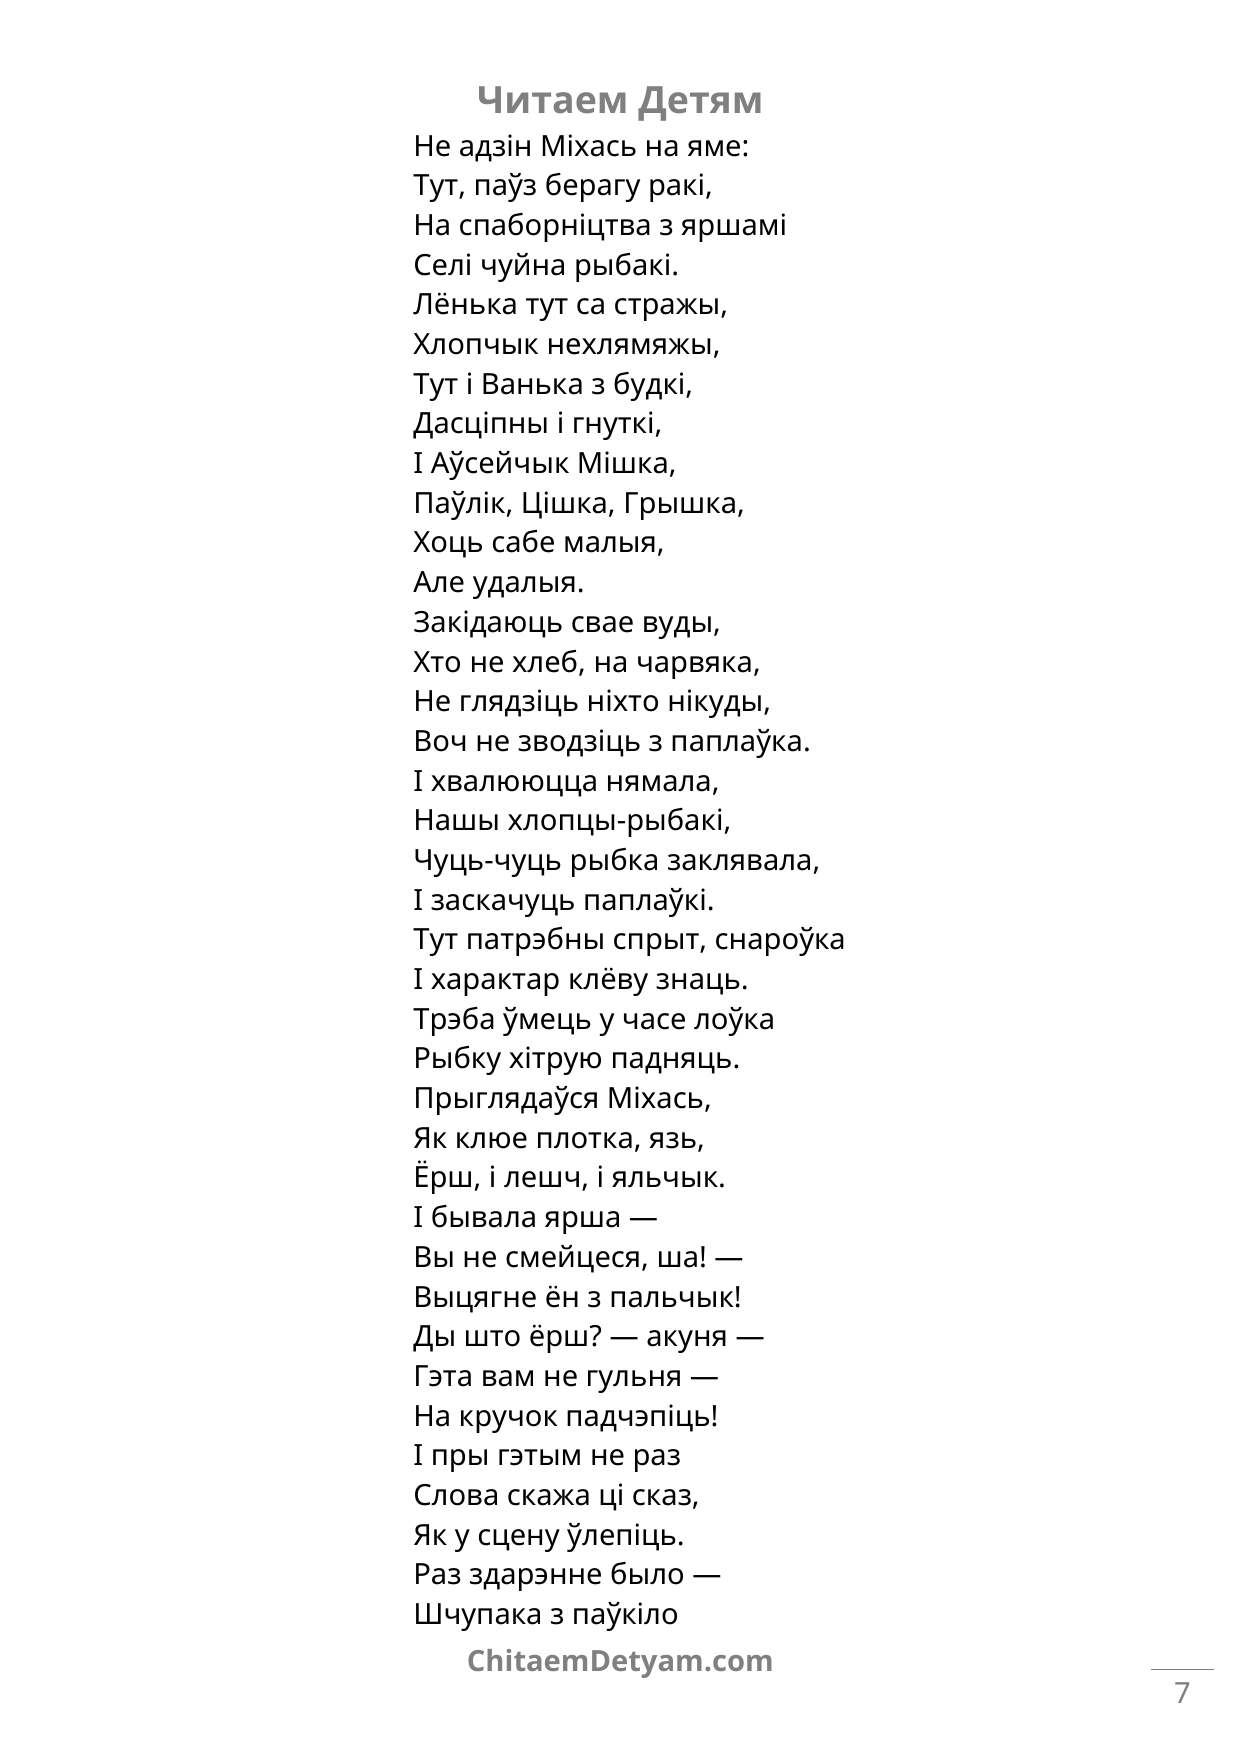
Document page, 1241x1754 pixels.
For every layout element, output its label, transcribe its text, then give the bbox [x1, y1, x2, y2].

text Чуць-чуць рыбка заклявала, [413, 839, 1122, 879]
text I характар клёву знаць. [413, 958, 1122, 998]
text Дасціпны і гнуткі, [413, 403, 1122, 442]
text Воч не зводзіць з паплаўка. [413, 720, 1122, 760]
text Гэта вам не гульня — [413, 1355, 1122, 1395]
text Выцягне ён з пальчык! [413, 1276, 1122, 1316]
text I заскачуць паплаўкі. [413, 879, 1122, 919]
text Раз здарэнне было — [413, 1554, 1122, 1593]
text Але удалыя. [413, 561, 1122, 601]
text I хвалююцца нямала, [413, 760, 1122, 799]
text Хоць сабе малыя, [413, 522, 1122, 561]
text Хто не хлеб, на чарвяка, [413, 641, 1122, 681]
text Лёнька тут са стражы, [413, 284, 1122, 323]
text Не глядзіць ніхто нікуды, [413, 681, 1122, 720]
text I бывала ярша — [413, 1196, 1122, 1236]
text Тут патрэбны спрыт, снароўка [413, 919, 1122, 958]
text Як у сцену ўлепіць. [413, 1514, 1122, 1554]
text На кручок падчэпіць! [413, 1395, 1122, 1434]
text Не адзін Міхась на яме: [413, 125, 1122, 164]
text Хлопчык нехлямяжы, [413, 323, 1122, 363]
text Нашы хлопцы-рыбакі, [413, 799, 1122, 839]
text На спаборніцтва з яршамі [413, 204, 1122, 244]
text Тут, паўз берагу ракі, [413, 164, 1122, 204]
text Селі чуйна рыбакі. [413, 244, 1122, 284]
text Як клюе плотка, язь, [413, 1117, 1122, 1157]
text Ды што ёрш? — акуня — [413, 1316, 1122, 1355]
text Прыглядаўся Міхась, [413, 1077, 1122, 1117]
text Закідаюць свае вуды, [413, 601, 1122, 641]
text I пры гэтым не раз [413, 1434, 1122, 1474]
text Шчупака з паўкіло [413, 1593, 1122, 1633]
text Тут і Ванька з будкі, [413, 363, 1122, 403]
text Ёрш, і лешч, і яльчык. [413, 1157, 1122, 1196]
text Трэба ўмець у часе лоўка [413, 998, 1122, 1038]
text Паўлік, Цішка, Грышка, [413, 482, 1122, 522]
text Вы не смейцеся, ша! — [413, 1236, 1122, 1276]
text Рыбку хітрую падняць. [413, 1038, 1122, 1077]
text I Аўсейчык Мішка, [413, 442, 1122, 482]
text Слова скажа ці сказ, [413, 1474, 1122, 1514]
